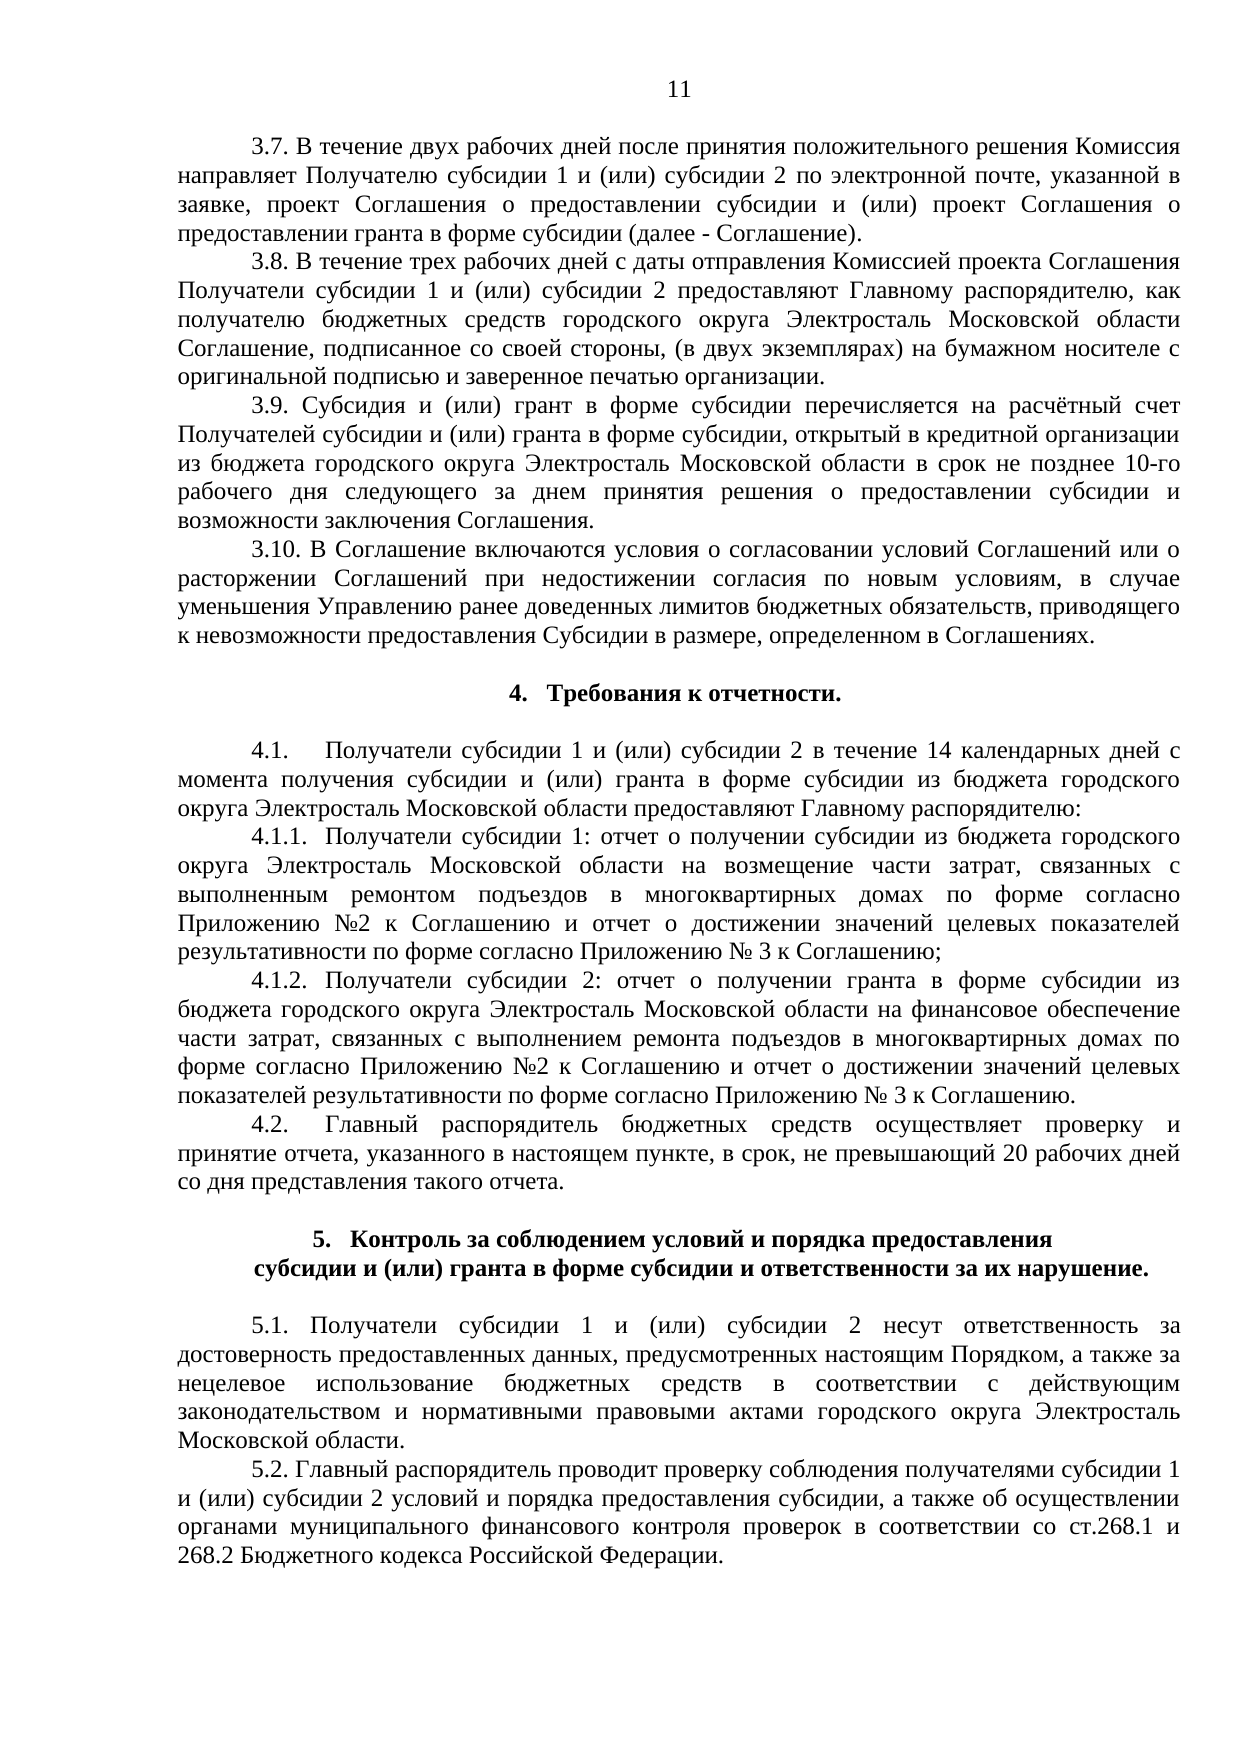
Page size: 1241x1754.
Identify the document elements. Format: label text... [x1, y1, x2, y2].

text 3.10. В Соглашение включаются условия о согласовании условий Соглашений или о расторжении Соглашений при недостижении согласия по новым условиям, в случае уменьшения Управлению ранее доведенных лимитов бюджетных обязательств, приводящего к невозможности предоставления Субсидии в размере, определенном в Соглашениях. [177, 534, 1181, 649]
list Получатели субсидии 1 и (или) субсидии 2 в течение 14 календарных дней с момента получения субсидии и (или) гранта в форме субсидии из бюджета городского округа Электросталь Московской области предоставляют Главному распорядителю: [177, 735, 1181, 821]
text 3.7. В течение двух рабочих дней после принятия положительного решения Комиссия направляет Получателю субсидии 1 и (или) субсидии 2 по электронной почте, указанной в заявке, проект Соглашения о предоставлении субсидии и (или) проект Соглашения о предоставлении гранта в форме субсидии (далее - Соглашение). [177, 131, 1181, 246]
text 5.2. Главный распорядитель проводит проверку соблюдения получателями субсидии 1 и (или) субсидии 2 условий и порядка предоставления субсидии, а также об осуществлении органами муниципального финансового контроля проверок в соответствии со ст.268.1 и 268.2 Бюджетного кодекса Российской Федерации. [177, 1454, 1181, 1569]
list Контроль за соблюдением условий и порядка предоставления [184, 1224, 1181, 1253]
text 3.9. Субсидия и (или) грант в форме субсидии перечисляется на расчётный счет Получателей субсидии и (или) гранта в форме субсидии, открытый в кредитной организации из бюджета городского округа Электросталь Московской области в срок не позднее 10-го рабочего дня следующего за днем принятия решения о предоставлении субсидии и возможности заключения Соглашения. [177, 390, 1181, 534]
text 5.1. Получатели субсидии 1 и (или) субсидии 2 несут ответственность за достоверность предоставленных данных, предусмотренных настоящим Порядком, а также за нецелевое использование бюджетных средств в соответствии с действующим законодательством и нормативными правовыми актами городского округа Электросталь Московской области. [177, 1310, 1181, 1454]
list Требования к отчетности. [169, 678, 1181, 706]
list Главный распорядитель бюджетных средств осуществляет проверку и принятие отчета, указанного в настоящем пункте, в срок, не превышающий 20 рабочих дней со дня представления такого отчета. [177, 1109, 1181, 1195]
text субсидии и (или) гранта в форме субсидии и ответственности за их нарушение. [222, 1253, 1181, 1281]
list Получатели субсидии 1: отчет о получении субсидии из бюджета городского округа Электросталь Московской области на возмещение части затрат, связанных с выполненным ремонтом подъездов в многоквартирных домах по форме согласно Приложению №2 к Соглашению и отчет о достижении значений целевых показателей результативности по форме согласно Приложению № 3 к Соглашению; [177, 821, 1181, 965]
text 3.8. В течение трех рабочих дней с даты отправления Комиссией проекта Соглашения Получатели субсидии 1 и (или) субсидии 2 предоставляют Главному распорядителю, как получателю бюджетных средств городского округа Электросталь Московской области Соглашение, подписанное со своей стороны, (в двух экземплярах) на бумажном носителе с оригинальной подписью и заверенное печатью организации. [177, 246, 1181, 390]
list Получатели субсидии 2: отчет о получении гранта в форме субсидии из бюджета городского округа Электросталь Московской области на финансовое обеспечение части затрат, связанных с выполнением ремонта подъездов в многоквартирных домах по форме согласно Приложению №2 к Соглашению и отчет о достижении значений целевых показателей результативности по форме согласно Приложению № 3 к Соглашению. [177, 965, 1181, 1109]
